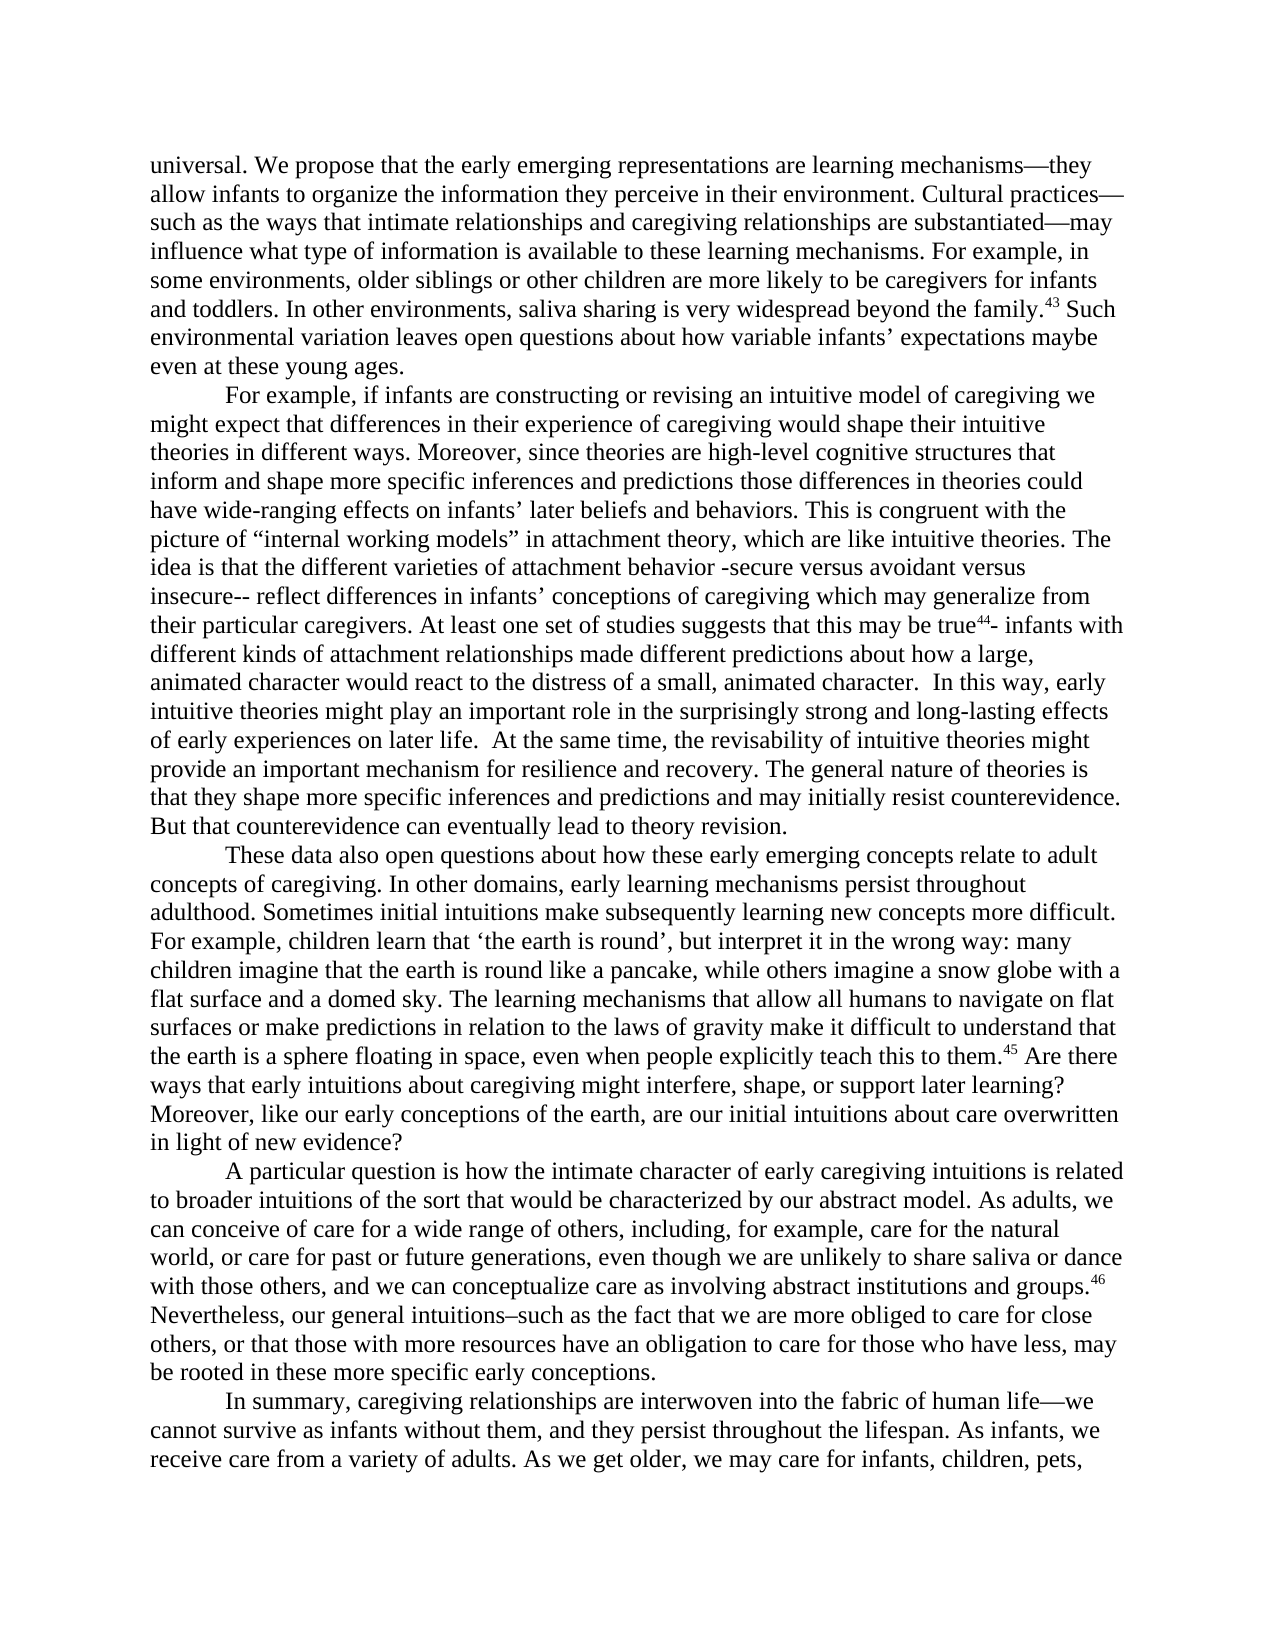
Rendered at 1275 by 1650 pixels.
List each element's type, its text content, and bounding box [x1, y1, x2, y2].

text These data also open questions about how these early emerging concepts relate to adult concepts of caregiving. In other domains, early learning mechanisms persist throughout adulthood. Sometimes initial intuitions make subsequently learning new concepts more difficult. For example, children learn that ‘the earth is round’, but interpret it in the wrong way: many children imagine that the earth is round like a pancake, while others imagine a snow globe with a flat surface and a domed sky. The learning mechanisms that allow all humans to navigate on flat surfaces or make predictions in relation to the laws of gravity make it difficult to understand that the earth is a sphere floating in space, even when people explicitly teach this to them.45 Are there ways that early intuitions about caregiving might interfere, shape, or support later learning? Moreover, like our early conceptions of the earth, are our initial intuitions about care overwritten in light of new evidence? [150, 840, 1125, 1156]
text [150, 150, 1125, 380]
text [150, 1386, 1125, 1472]
text A particular question is how the intimate character of early caregiving intuitions is related to broader intuitions of the sort that would be characterized by our abstract model. As adults, we can conceive of care for a wide range of others, including, for example, care for the natural world, or care for past or future generations, even though we are unlikely to share saliva or dance with those others, and we can conceptualize care as involving abstract institutions and groups.46 Nevertheless, our general intuitions–such as the fact that we are more obliged to care for close others, or that those with more resources have an obligation to care for those who have less, may be rooted in these more specific early conceptions. [150, 1156, 1125, 1386]
text For example, if infants are constructing or revising an intuitive model of caregiving we might expect that differences in their experience of caregiving would shape their intuitive theories in different ways. Moreover, since theories are high-level cognitive structures that inform and shape more specific inferences and predictions those differences in theories could have wide-ranging effects on infants’ later beliefs and behaviors. This is congruent with the picture of “internal working models” in attachment theory, which are like intuitive theories. The idea is that the different varieties of attachment behavior -secure versus avoidant versus insecure-- reflect differences in infants’ conceptions of caregiving which may generalize from their particular caregivers. At least one set of studies suggests that this may be true44- infants with different kinds of attachment relationships made different predictions about how a large, animated character would react to the distress of a small, animated character. In this way, early intuitive theories might play an important role in the surprisingly strong and long-lasting effects of early experiences on later life. At the same time, the revisability of intuitive theories might provide an important mechanism for resilience and recovery. The general nature of theories is that they shape more specific inferences and predictions and may initially resist counterevidence. But that counterevidence can eventually lead to theory revision. [150, 380, 1125, 840]
